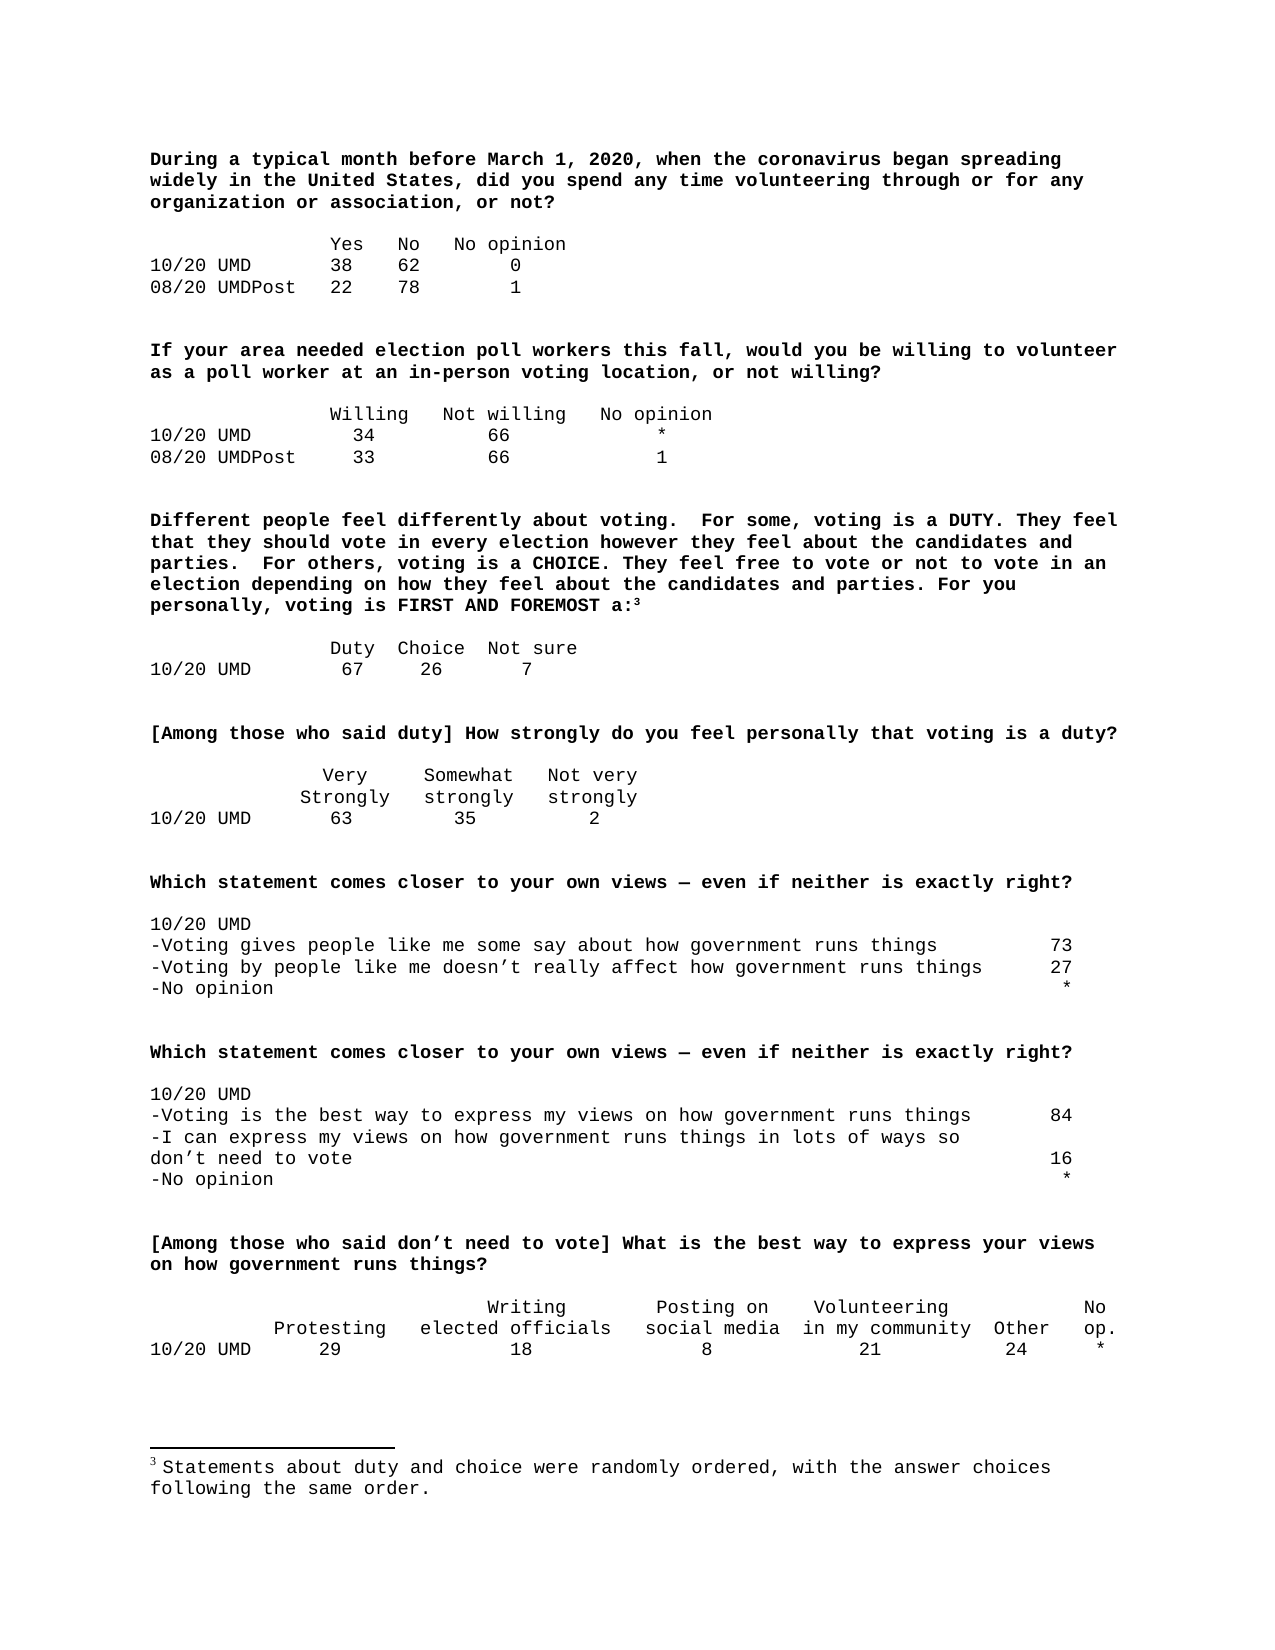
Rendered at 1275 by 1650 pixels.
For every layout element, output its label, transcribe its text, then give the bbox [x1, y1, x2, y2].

text 08/20 UMDPost 33 66 1 [150, 447, 1125, 469]
text 10/20 UMD 63 35 2 [150, 809, 1125, 830]
text Different people feel differently about voting. For some, voting is a DUTY. They feel that they should vote in every election however they feel about the candidates and parties. For others, voting is a CHOICE. They feel free to vote or not to vote in an election depending on how they feel about the candidates and parties. For you personally, voting is FIRST AND FOREMOST a: [150, 511, 1125, 617]
text Which statement comes closer to your own views — even if neither is exactly right? [150, 1042, 1125, 1064]
text Writing Posting on Volunteering No [150, 1297, 1125, 1319]
text -No opinion * [150, 979, 1125, 1000]
text -I can express my views on how government runs things in lots of ways so [150, 1127, 1125, 1149]
text Which statement comes closer to your own views — even if neither is exactly right? [150, 872, 1125, 894]
text don’t need to vote 16 [150, 1149, 1125, 1170]
text [Among those who said don’t need to vote] What is the best way to express your views on how government runs things? [150, 1234, 1125, 1276]
text [Among those who said duty] How strongly do you feel personally that voting is a duty? [150, 724, 1125, 745]
text 10/20 UMD 67 26 7 [150, 660, 1125, 681]
text During a typical month before March 1, 2020, when the coronavirus began spreading widely in the United States, did you spend any time volunteering through or for any organization or association, or not? [150, 150, 1125, 214]
text 10/20 UMD 38 62 0 [150, 256, 1125, 277]
text -No opinion * [150, 1170, 1125, 1191]
text Very Somewhat Not very [225, 766, 1125, 787]
text -Voting is the best way to express my views on how government runs things 84 [150, 1106, 1125, 1127]
text 08/20 UMDPost 22 78 1 [150, 277, 1125, 299]
text Willing Not willing No opinion [150, 405, 1125, 426]
text If your area needed election poll workers this fall, would you be willing to volunteer as a poll worker at an in-person voting location, or not willing? [150, 341, 1125, 384]
text 10/20 UMD [150, 915, 1125, 936]
text 10/20 UMD 34 66 * [150, 426, 1125, 447]
text -Voting by people like me doesn’t really affect how government runs things 27 [150, 957, 1125, 979]
text 10/20 UMD 29 18 8 21 24 * [150, 1340, 1125, 1361]
text Protesting elected officials social media in my community Other op. [150, 1319, 1125, 1340]
text Duty Choice Not sure [150, 639, 1125, 660]
text -Voting gives people like me some say about how government runs things 73 [150, 936, 1125, 957]
text Yes No No opinion [150, 235, 1125, 256]
text Strongly strongly strongly [225, 787, 1125, 809]
text 10/20 UMD [150, 1085, 1125, 1106]
